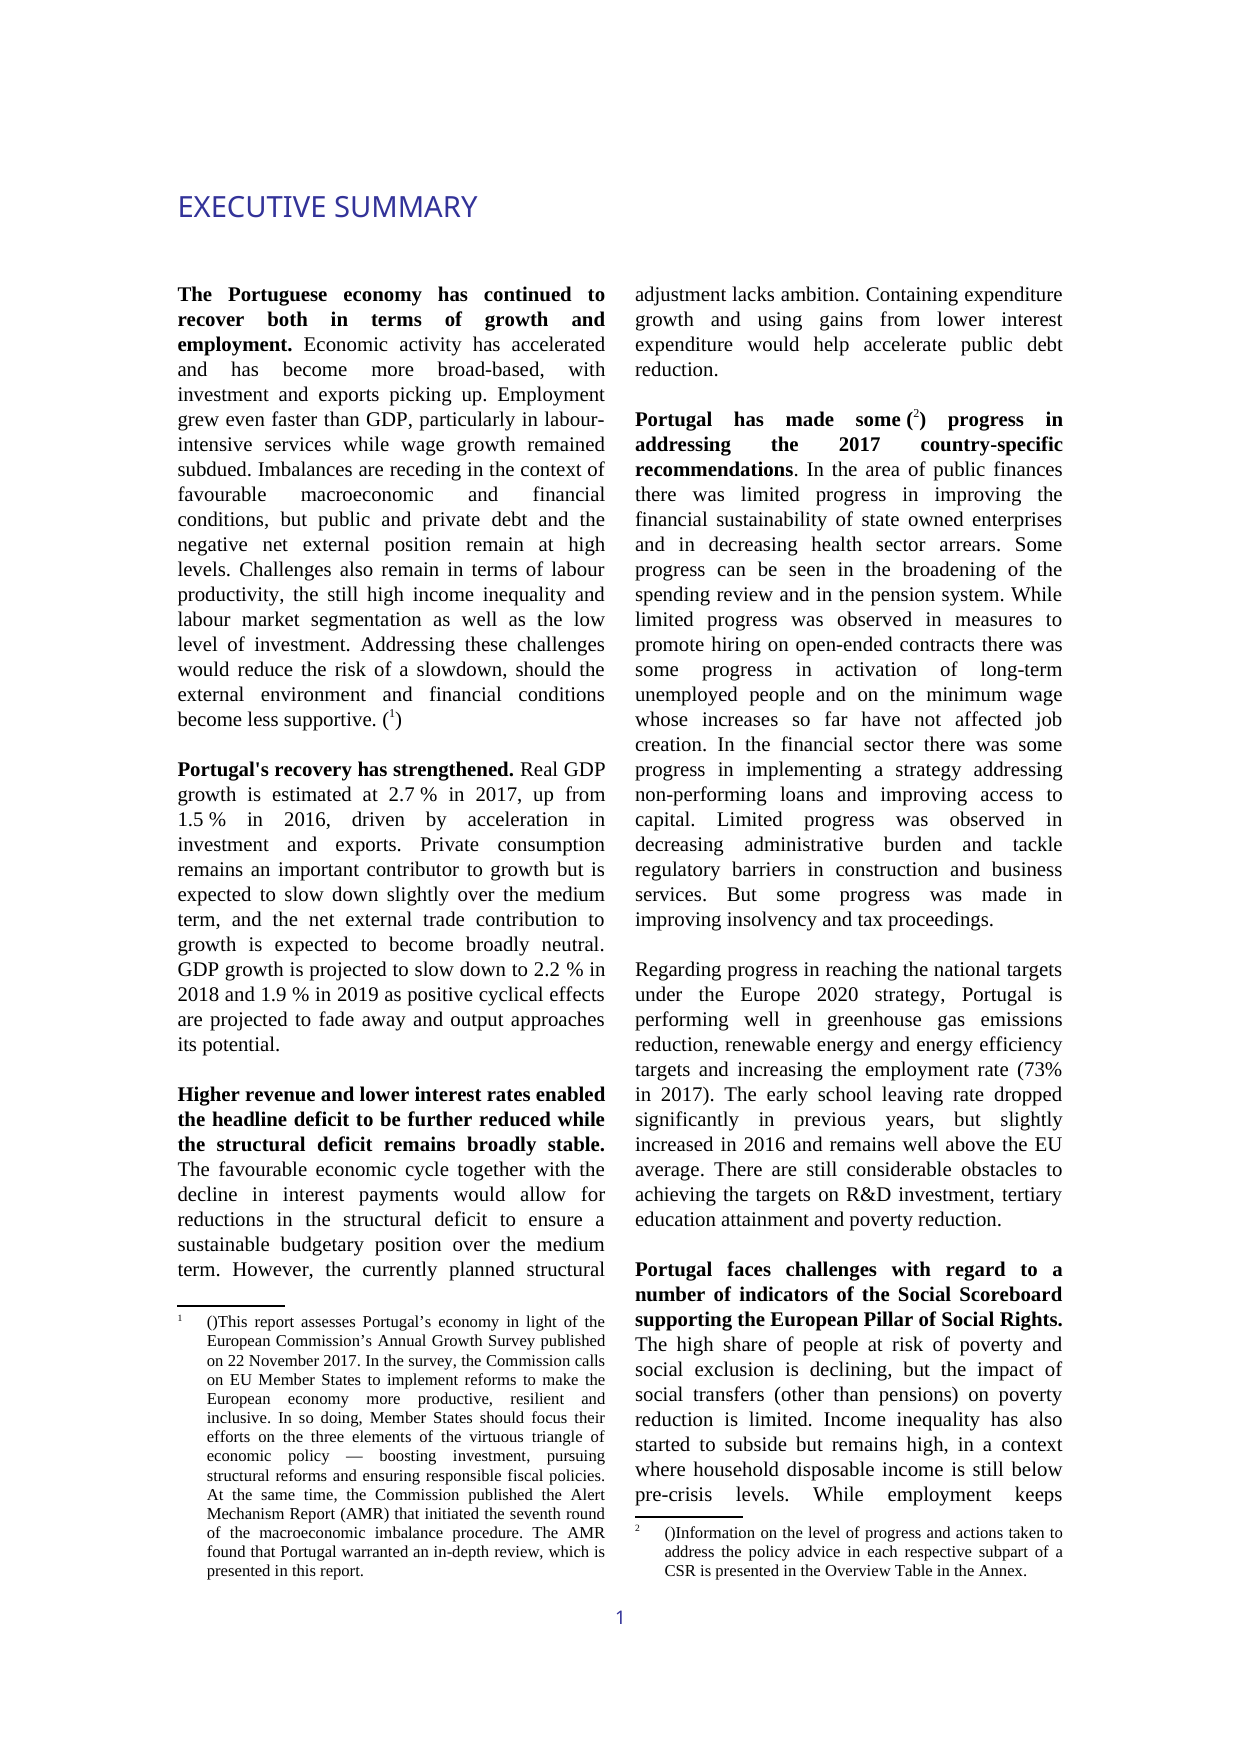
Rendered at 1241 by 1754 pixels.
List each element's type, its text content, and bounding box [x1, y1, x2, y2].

text Portugal's recovery has strengthened. Real GDP growth is estimated at 2.7 % in 2017, up from 1.5 % in 2016, driven by acceleration in investment and exports. Private consumption remains an important contributor to growth but is expected to slow down slightly over the medium term, and the net external trade contribution to growth is expected to become broadly neutral. GDP growth is projected to slow down to 2.2 % in 2018 and 1.9 % in 2019 as positive cyclical effects are projected to fade away and output approaches its potential. [177, 756, 605, 1056]
text Portugal has made some () progress in addressing the 2017 country-specific recommendations. In the area of public finances there was limited progress in improving the financial sustainability of state owned enterprises and in decreasing health sector arrears. Some progress can be seen in the broadening of the spending review and in the pension system. While limited progress was observed in measures to promote hiring on open-ended contracts there was some progress in activation of long-term unemployed people and on the minimum wage whose increases so far have not affected job creation. In the financial sector there was some progress in implementing a strategy addressing non-performing loans and improving access to capital. Limited progress was observed in decreasing administrative burden and tackle regulatory barriers in construction and business services. But some progress was made in improving insolvency and tax proceedings. [635, 406, 1063, 931]
text Regarding progress in reaching the national targets under the Europe 2020 strategy, Portugal is performing well in greenhouse gas emissions reduction, renewable energy and energy efficiency targets and increasing the employment rate (73% in 2017). The early school leaving rate dropped significantly in previous years, but slightly increased in 2016 and remains well above the EU average. There are still considerable obstacles to achieving the targets on R&D investment, tertiary education attainment and poverty reduction. [635, 956, 1063, 1231]
title Executive summary [177, 186, 1063, 226]
text The Portuguese economy has continued to recover both in terms of growth and employment. Economic activity has accelerated and has become more broad-based, with investment and exports picking up. Employment grew even faster than GDP, particularly in labour-intensive services while wage growth remained subdued. Imbalances are receding in the context of favourable macroeconomic and financial conditions, but public and private debt and the negative net external position remain at high levels. Challenges also remain in terms of labour productivity, the still high income inequality and labour market segmentation as well as the low level of investment. Addressing these challenges would reduce the risk of a slowdown, should the external environment and financial conditions become less supportive. () [177, 281, 605, 731]
text Higher revenue and lower interest rates enabled the headline deficit to be further reduced while the structural deficit remains broadly stable. The favourable economic cycle together with the decline in interest payments would allow for reductions in the structural deficit to ensure a sustainable budgetary position over the medium term. However, the currently planned structural adjustment lacks ambition. Containing expenditure growth and using gains from lower interest expenditure would help accelerate public debt reduction. [177, 1081, 605, 1281]
text Higher revenue and lower interest rates enabled the headline deficit to be further reduced while the structural deficit remains broadly stable. The favourable economic cycle together with the decline in interest payments would allow for reductions in the structural deficit to ensure a sustainable budgetary position over the medium term. However, the currently planned structural adjustment lacks ambition. Containing expenditure growth and using gains from lower interest expenditure would help accelerate public debt reduction. [635, 281, 1063, 381]
